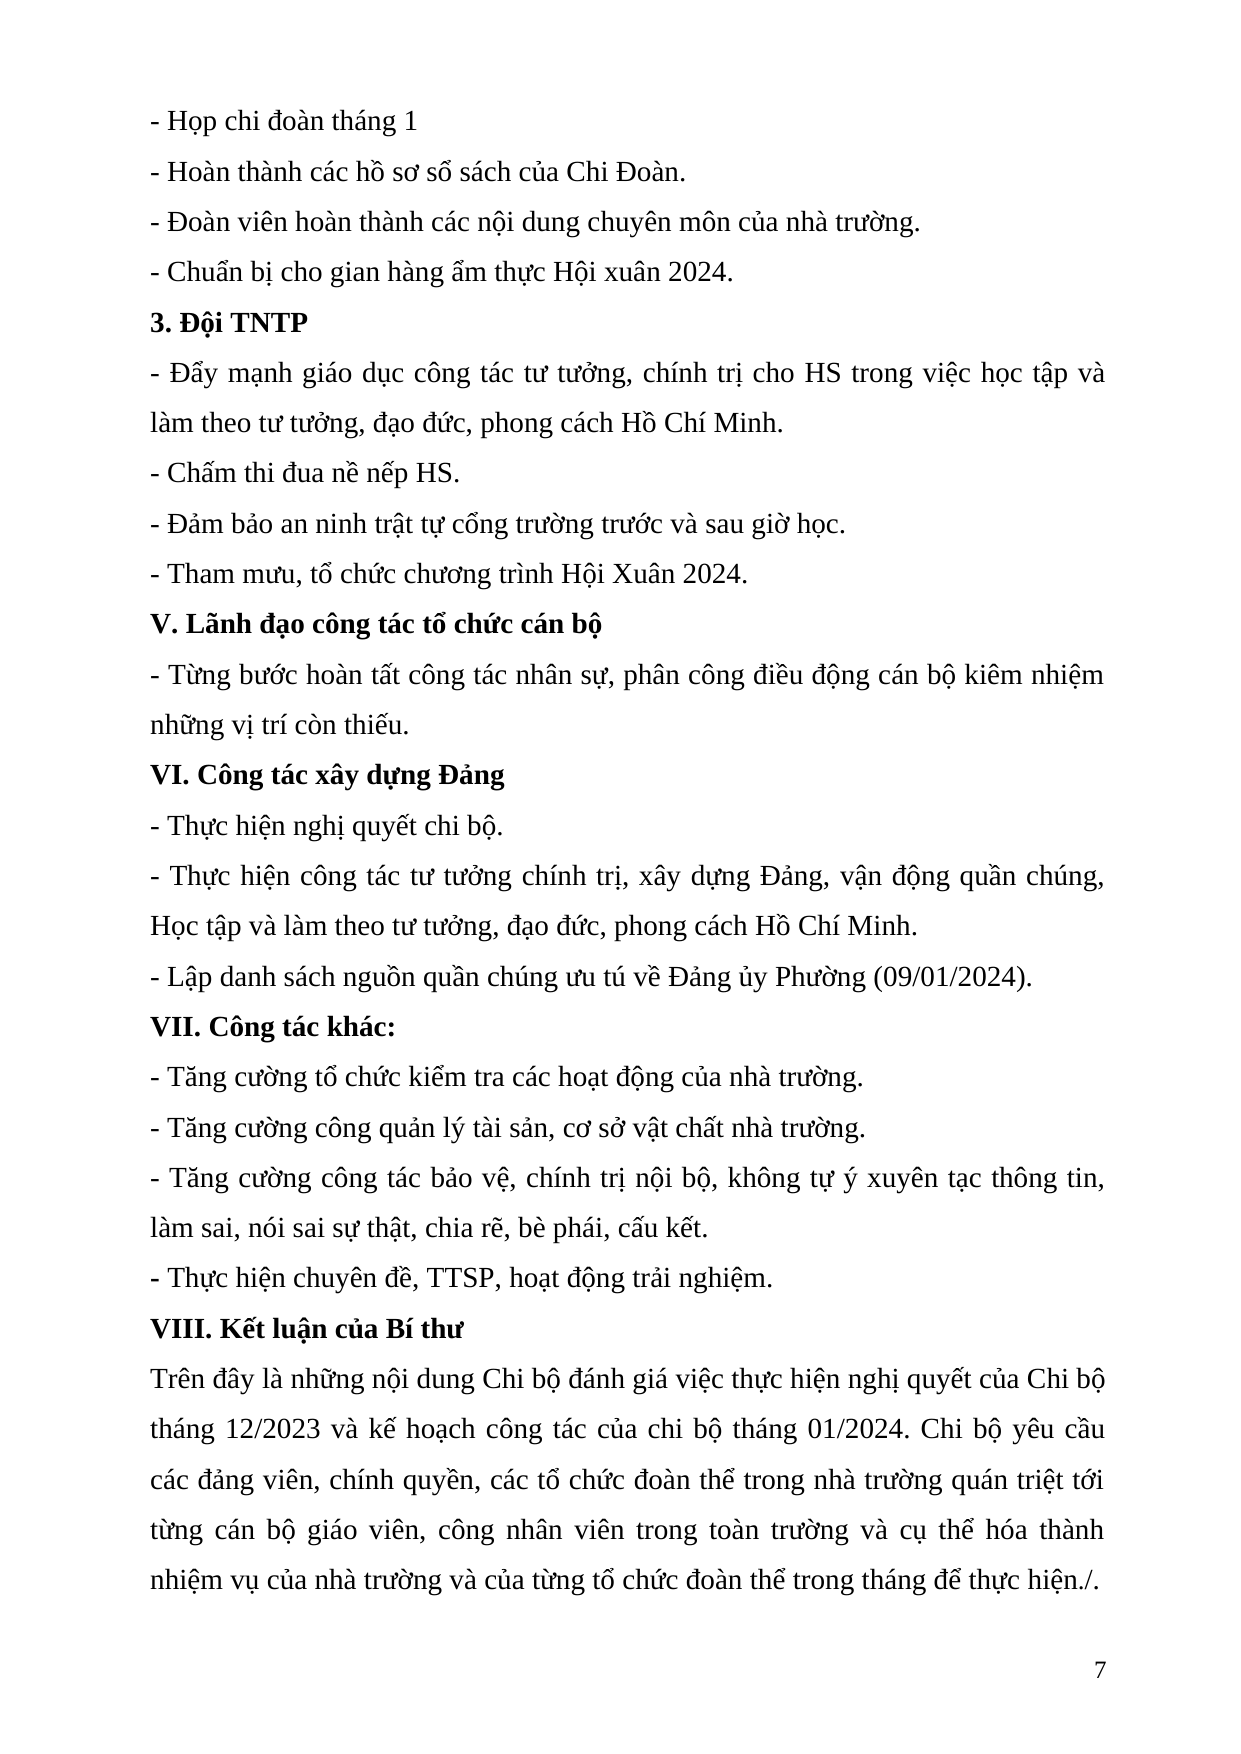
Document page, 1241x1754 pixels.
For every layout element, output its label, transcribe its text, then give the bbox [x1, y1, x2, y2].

text - Hoàn thành các hồ sơ sổ sách của Chi Đoàn. [150, 154, 1106, 187]
text - Thực hiện nghị quyết chi bộ. [150, 808, 1106, 841]
text - Thực hiện công tác tư tưởng chính trị, xây dựng Đảng, vận động quần chúng, Học tập và làm theo tư tưởng, đạo đức, phong cách Hồ Chí Minh. [150, 858, 1106, 942]
text - Tham mưu, tổ chức chương trình Hội Xuân 2024. [150, 556, 1106, 590]
text V. Lãnh đạo công tác tổ chức cán bộ [150, 607, 1106, 640]
text - Đảm bảo an ninh trật tự cổng trường trước và sau giờ học. [150, 506, 1106, 539]
text - Đoàn viên hoàn thành các nội dung chuyên môn của nhà trường. [150, 204, 1106, 238]
text - Chấm thi đua nề nếp HS. [150, 456, 1106, 489]
text - Từng bước hoàn tất công tác nhân sự, phân công điều động cán bộ kiêm nhiệm những vị trí còn thiếu. [150, 657, 1106, 741]
text VIII. Kết luận của Bí thư [150, 1311, 1106, 1344]
text - Tăng cường công tác bảo vệ, chính trị nội bộ, không tự ý xuyên tạc thông tin, làm sai, nói sai sự thật, chia rẽ, bè phái, cấu kết. [150, 1160, 1106, 1244]
text - Họp chi đoàn tháng 1 [150, 103, 1106, 137]
text - Thực hiện chuyên đề, TTSP, hoạt động trải nghiệm. [150, 1261, 1106, 1294]
text - Tăng cường tổ chức kiểm tra các hoạt động của nhà trường. [150, 1059, 1106, 1093]
text - Lập danh sách nguồn quần chúng ưu tú về Đảng ủy Phường (09/01/2024). [150, 959, 1106, 992]
text Trên đây là những nội dung Chi bộ đánh giá việc thực hiện nghị quyết của Chi bộ tháng 12/2023 và kế hoạch công tác của chi bộ tháng 01/2024. Chi bộ yêu cầu các đảng viên, chính quyền, các tổ chức đoàn thể trong nhà trường quán triệt tới từng cán bộ giáo viên, công nhân viên trong toàn trường và cụ thể hóa thành nhiệm vụ của nhà trường và của từng tổ chức đoàn thể trong tháng để thực hiện./. [150, 1361, 1106, 1596]
text 3. Đội TNTP [150, 305, 1106, 338]
text VI. Công tác xây dựng Đảng [150, 757, 1106, 791]
text - Chuẩn bị cho gian hàng ẩm thực Hội xuân 2024. [150, 254, 1106, 288]
text - Tăng cường công quản lý tài sản, cơ sở vật chất nhà trường. [150, 1110, 1106, 1143]
text - Đẩy mạnh giáo dục công tác tư tưởng, chính trị cho HS trong việc học tập và làm theo tư tưởng, đạo đức, phong cách Hồ Chí Minh. [150, 355, 1106, 439]
text VII. Công tác khác: [150, 1009, 1106, 1043]
